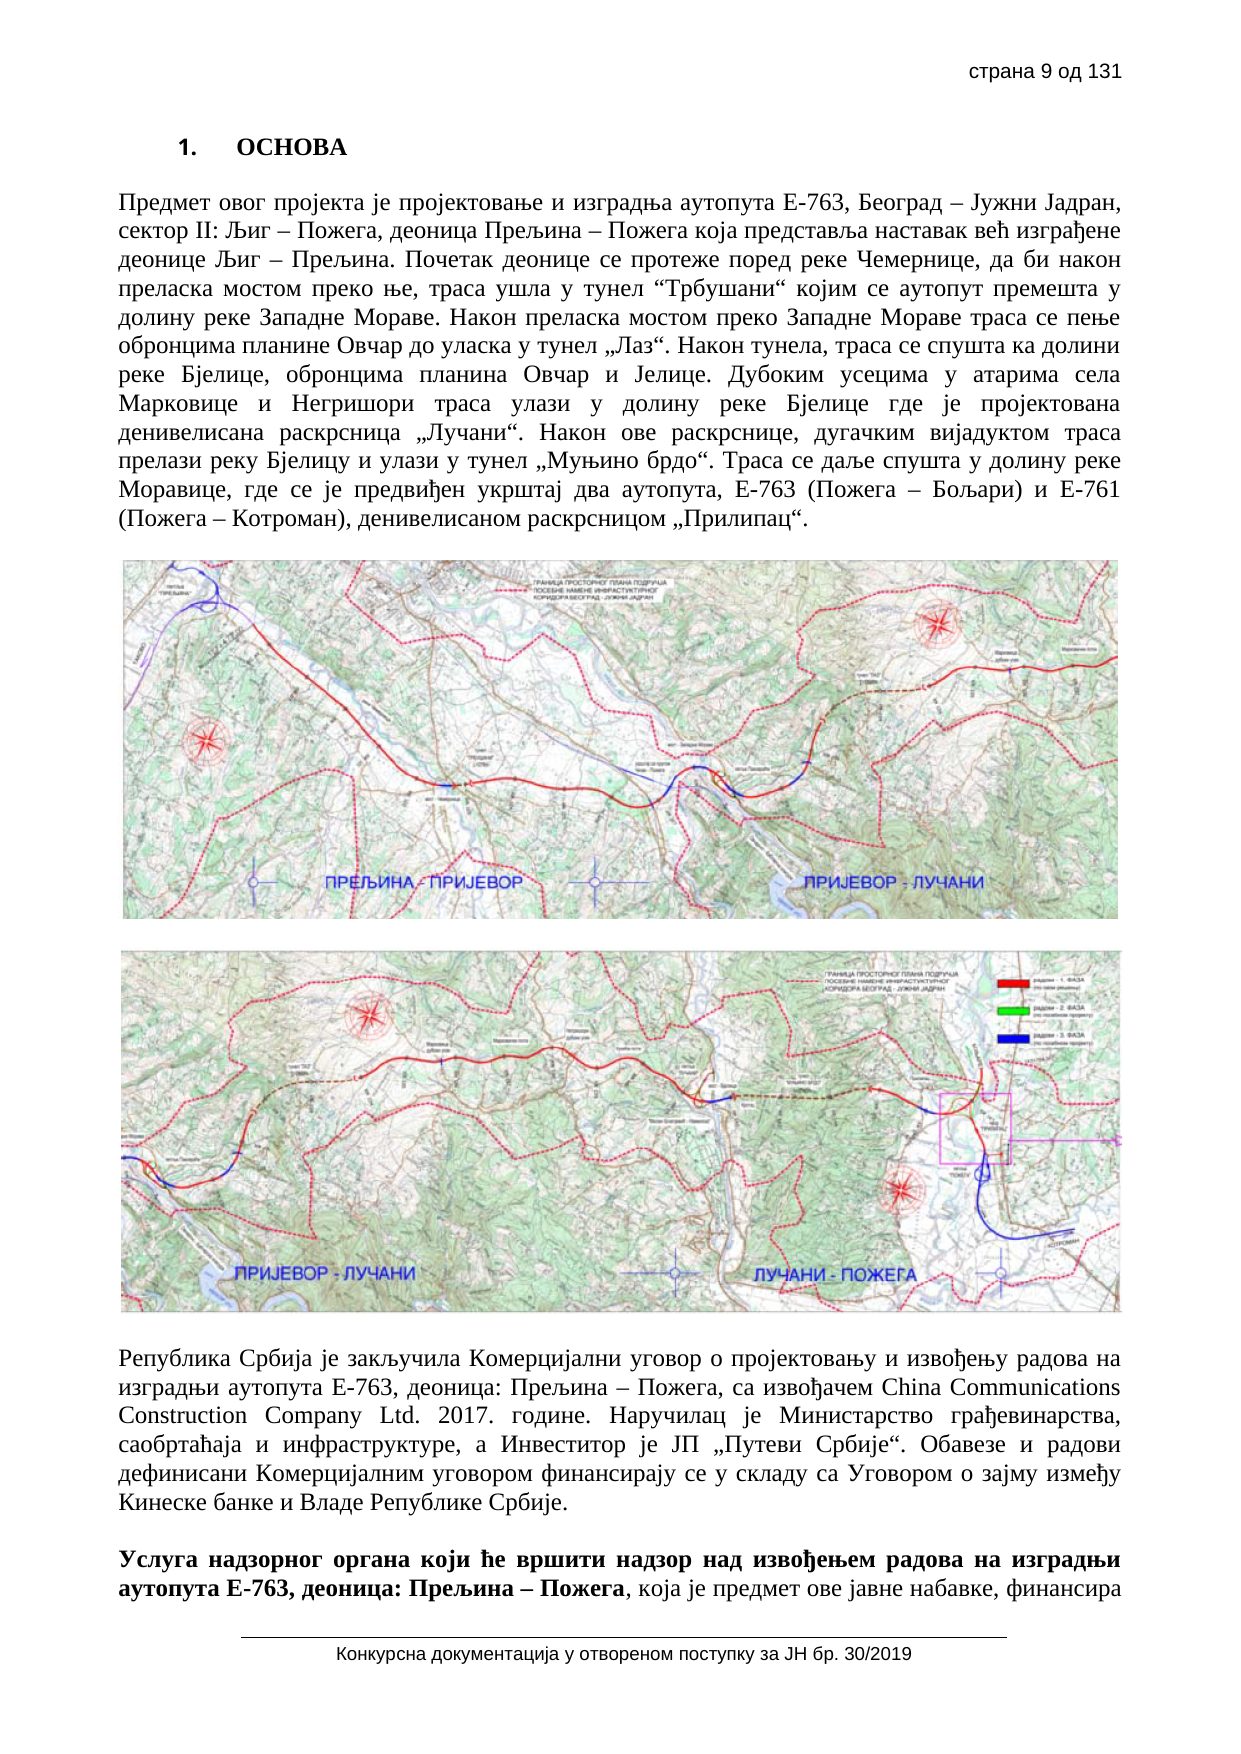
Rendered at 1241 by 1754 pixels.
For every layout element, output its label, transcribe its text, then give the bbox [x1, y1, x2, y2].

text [118, 1544, 1122, 1602]
text Предмет овог пројекта је пројектовање и изградња аутопута Е-763, Београд – Јужни Јадран, сектор II: Љиг – Пожега, деоница Прељина – Пожега која представља наставак већ изграђене деонице Љиг – Прељина. Почетак деонице се протеже поред реке Чемернице, да би након преласка мостом преко ње, траса ушла у тунел “Трбушани“ којим се аутопут премешта у долину реке Западне Мораве. Након преласка мостом преко Западне Мораве траса се пење обронцима планине Овчар до уласка у тунел „Лаз“. Након тунела, траса се спушта ка долини реке Бјелице, обронцима планина Овчар и Јелице. Дубоким усецима у атарима села Марковице и Негришори траса улази у долину реке Бјелице где је пројектована денивелисана раскрсница „Лучани“. Након ове раскрснице, дугачким вијадуктом траса прелази реку Бјелицу и улази у тунел „Муњино брдо“. Траса се даље спушта у долину реке Моравице, где се је предвиђен укрштај два аутопута, Е-763 (Пожега – Бољари) и Е-761 (Пожега – Котроман), денивелисаном раскрсницом „Прилипац“. [118, 187, 1122, 532]
text Основа [177, 131, 1122, 162]
text Република Србија је закључила Комерцијални уговор о пројектовању и извођењу радова на изградњи аутопута Е-763, деоница: Прељина – Пожега, са извођачем China Communications Construction Company Ltd. 2017. године. Наручилац је Министарство грађевинарства, саобртаћаја и инфраструктуре, а Инвеститор је ЈП „Путеви Србије“. Обавезе и радови дефинисани Комерцијалним уговором финансирају се у складу са Уговором о зајму између Кинеске банке и Владе Републике Србије. [118, 1343, 1122, 1515]
